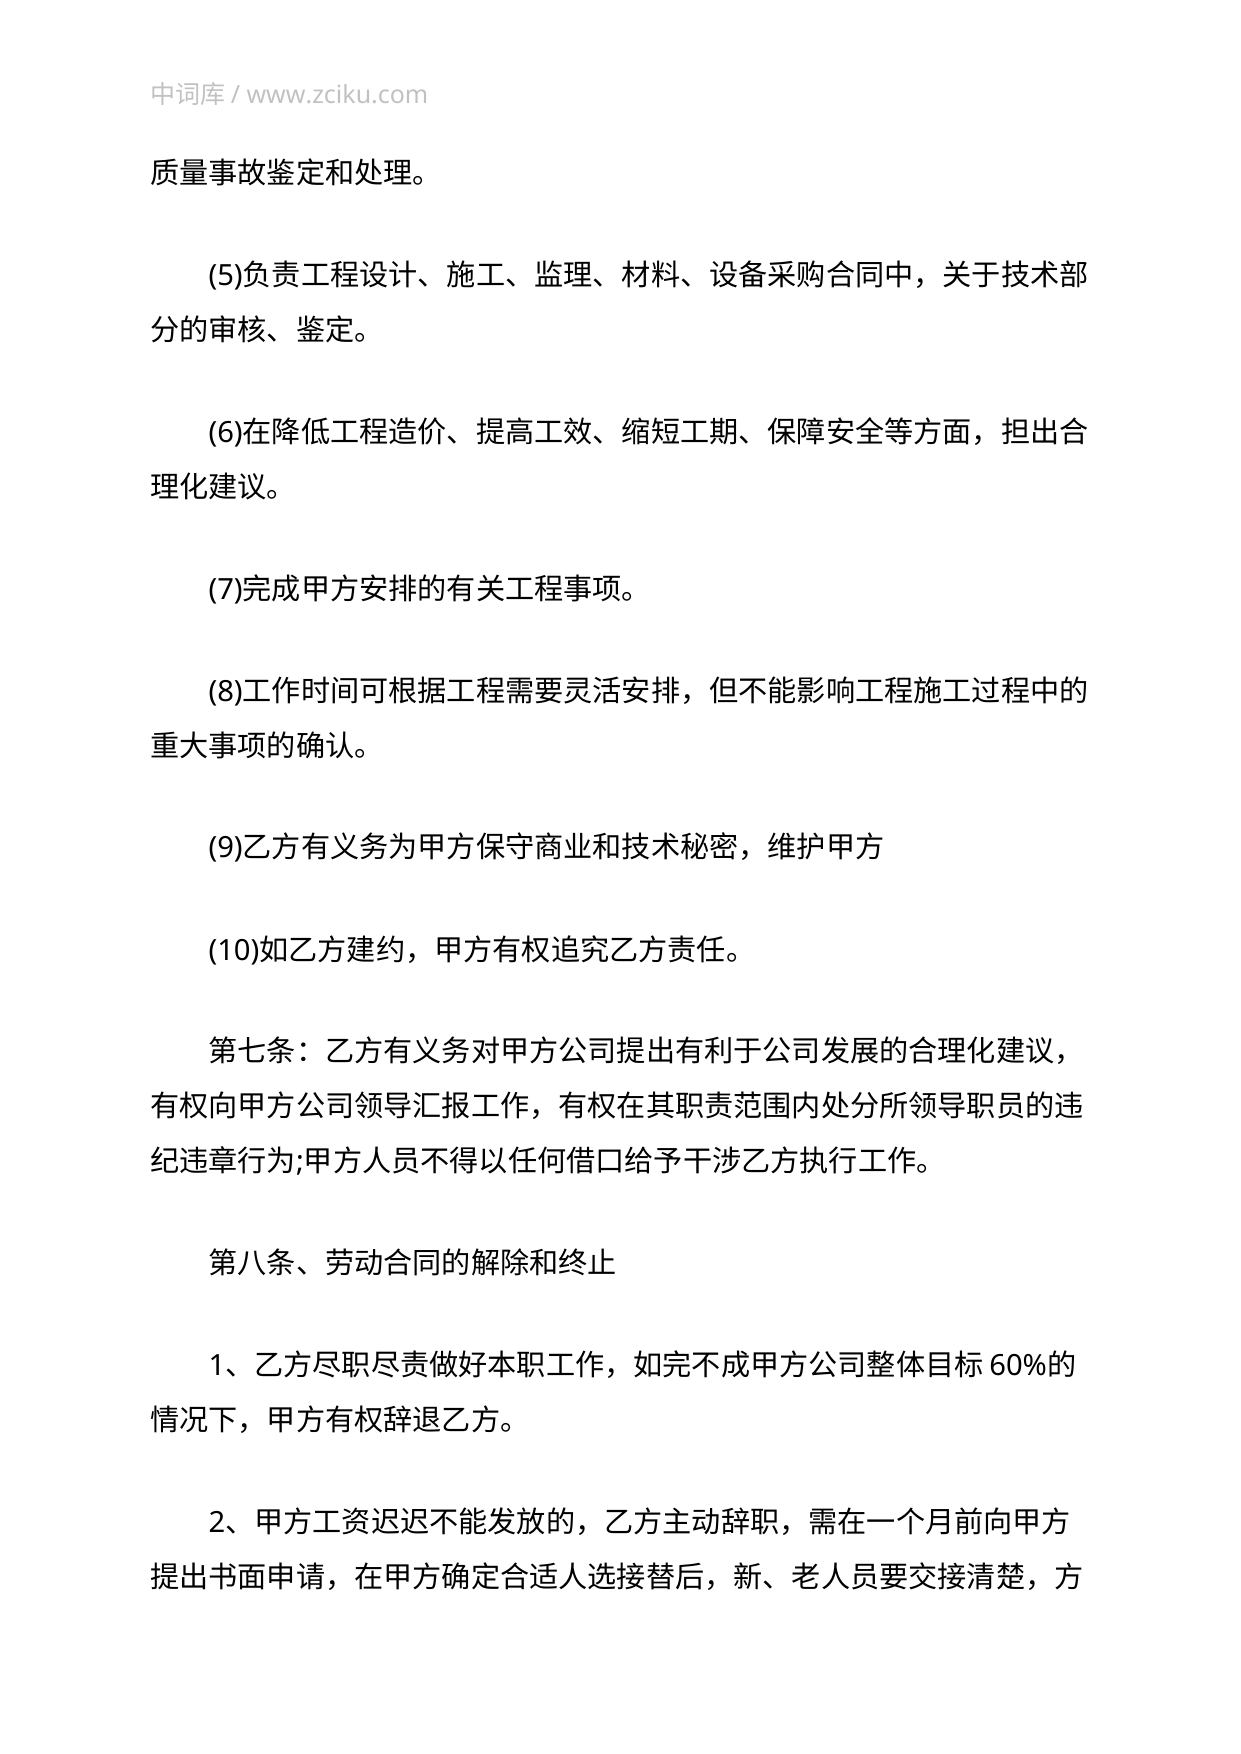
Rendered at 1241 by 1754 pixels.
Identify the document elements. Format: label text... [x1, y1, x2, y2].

text (5)负责工程设计、施工、监理、材料、设备采购合同中，关于技术部分的审核、鉴定。 [150, 252, 1090, 349]
text (10)如乙方建约，甲方有权追究乙方责任。 [150, 926, 1090, 968]
text 1、乙方尽职尽责做好本职工作，如完不成甲方公司整体目标60%的情况下，甲方有权辞退乙方。 [150, 1342, 1090, 1439]
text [150, 1498, 1090, 1596]
text (6)在降低工程造价、提高工效、缩短工期、保障安全等方面，担出合理化建议。 [150, 408, 1090, 506]
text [150, 150, 1090, 192]
text (7)完成甲方安排的有关工程事项。 [150, 565, 1090, 608]
text 第七条：乙方有义务对甲方公司提出有利于公司发展的合理化建议，有权向甲方公司领导汇报工作，有权在其职责范围内处分所领导职员的违纪违章行为;甲方人员不得以任何借口给予干涉乙方执行工作。 [150, 1028, 1090, 1180]
text 第八条、劳动合同的解除和终止 [150, 1240, 1090, 1282]
text (8)工作时间可根据工程需要灵活安排，但不能影响工程施工过程中的重大事项的确认。 [150, 667, 1090, 764]
text (9)乙方有义务为甲方保守商业和技术秘密，维护甲方 [150, 824, 1090, 866]
